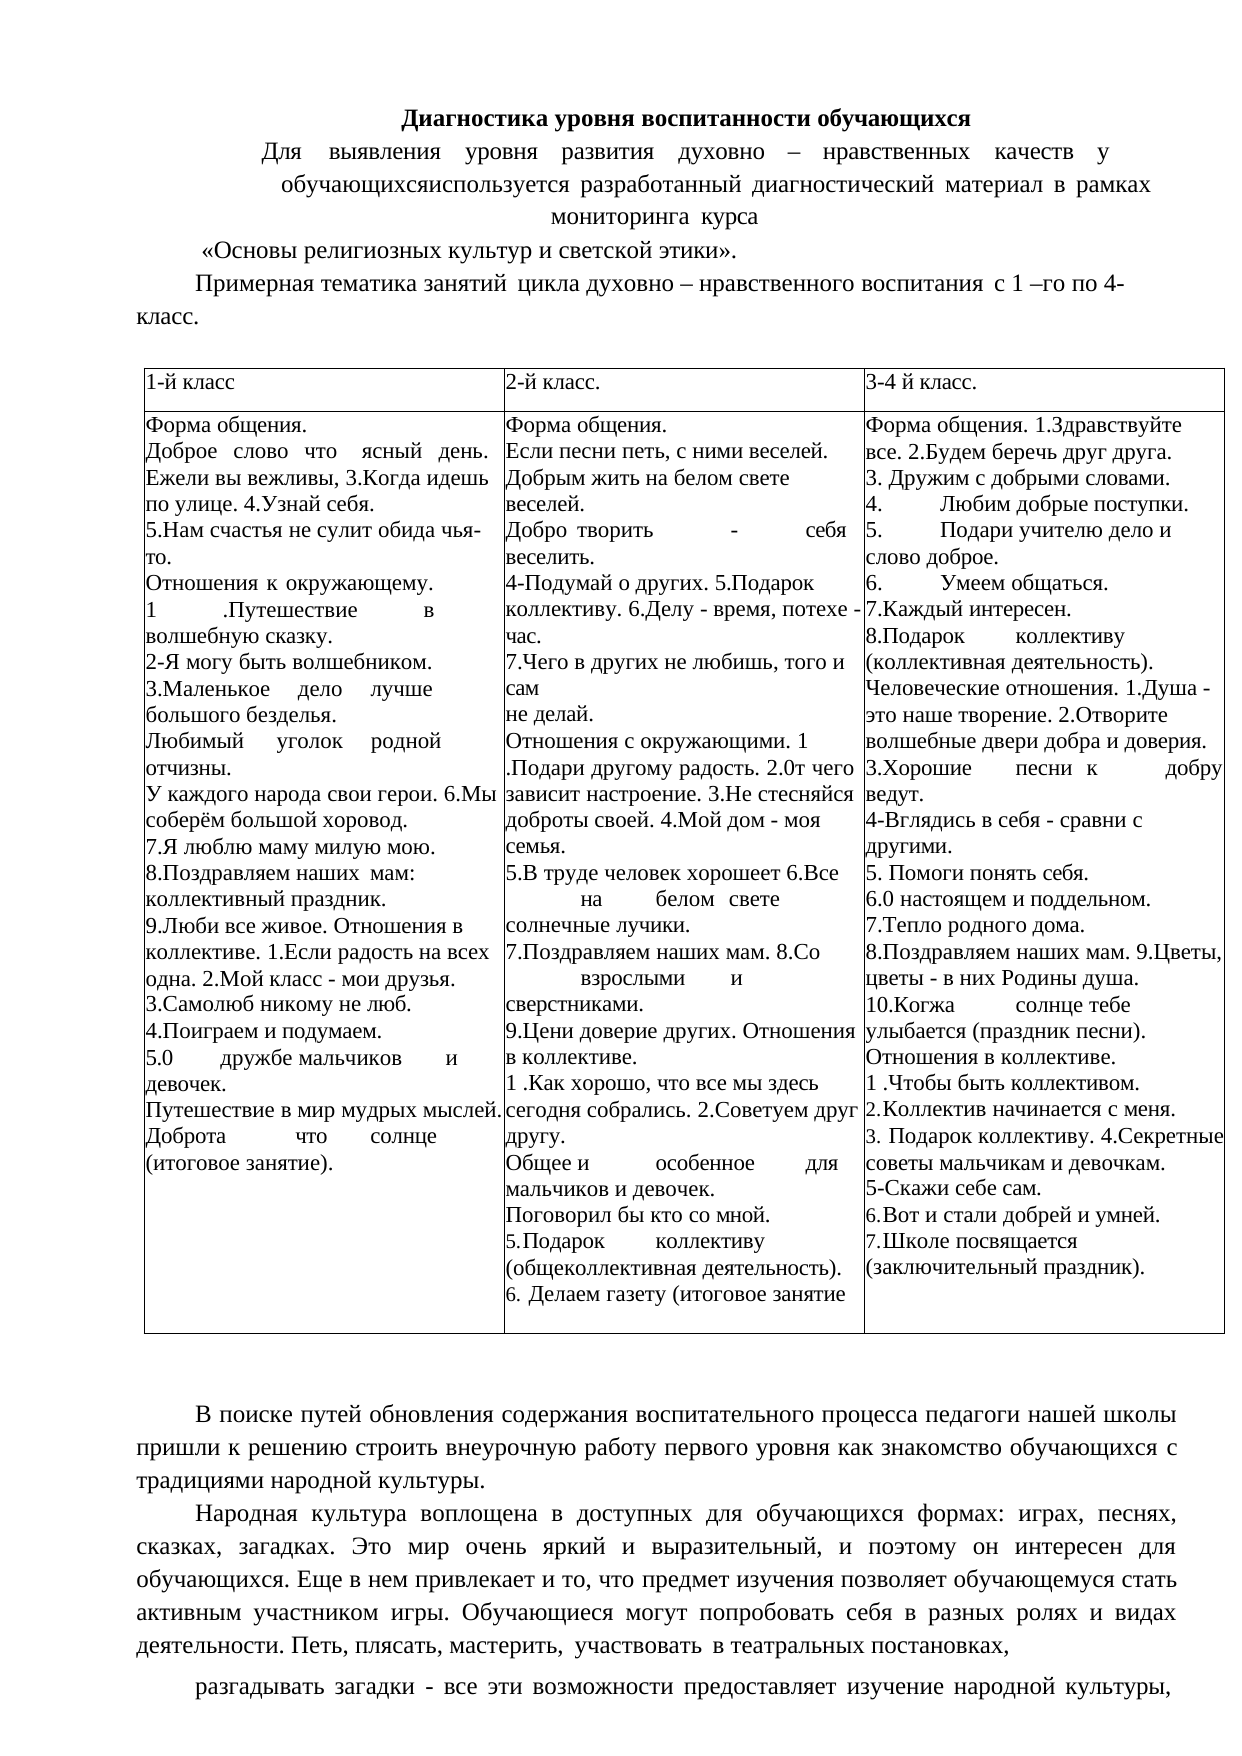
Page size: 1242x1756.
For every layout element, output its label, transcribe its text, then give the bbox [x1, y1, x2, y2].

table_header 2-й класс. [505, 369, 864, 411]
table_cell Форма общения. Доброе слово что ясный день. Ежели вы вежливы, 3.Когда идешь по улице. 4.Узнай себя. 5.Нам счастья не сулит обида чья- то. Отношения к окружающему. 1 .Путешествие в волшебную сказку. 2-Я могу быть волшебником. 3.Маленькое дело лучше большого безделья. Любимый уголок родной отчизны. У каждого народа свои герои. 6.Мы соберём большой хоровод. 7.Я люблю маму милую мою. 8.Поздравляем наших мам: коллективный праздник. 9.Люби все живое. Отношения в коллективе. 1.Если радость на всех одна. 2.Мой класс - мои друзья. 3.Самолюб никому не люб. 4.Поиграем и подумаем. 5.0 дружбе мальчиков и девочек. Путешествие в мир мудрых мыслей. Доброта что солнце (итоговое занятие). [145, 412, 504, 1333]
text В поиске путей обновления содержания воспитательного процесса педагоги нашей школы пришли к решению строить внеурочную работу первого уровня как знакомство обучающихся с традициями народной культуры. [136, 1399, 1177, 1494]
text мониторинга курса [551, 202, 1227, 231]
table_header 3-4 й класс. [865, 369, 1224, 411]
text «Основы религиозных культур и светской этики». [201, 235, 1227, 263]
table_header 1-й класс [145, 369, 504, 411]
table_cell Форма общения. 1.Здравствуйте все. 2.Будем беречь друг друга. Дружим с добрыми словами. Любим добрые поступки. Подари учителю дело и слово доброе. Умеем общаться. 7.Каждый интересен. 8.Подарок коллективу (коллективная деятельность). Человеческие отношения. 1.Душа - это наше творение. 2.Отворите волшебные двери добра и доверия. 3.Хорошие песни к добру ведут. 4-Вглядись в себя - сравни с другими. 5. Помоги понять себя. 6.0 настоящем и поддельном. 7.Тепло родного дома. 8.Поздравляем наших мам. 9.Цветы, цветы - в них Родины душа. 10.Когжа солнце тебе улыбается (праздник песни). Отношения в коллективе. 1 .Чтобы быть коллективом. Коллектив начинается с меня. Подарок коллективу. 4.Секретные советы мальчикам и девочкам. 5-Скажи себе сам. Вот и стали добрей и умней. Школе посвящается (заключительный праздник). [865, 412, 1224, 1333]
subtitle Диагностика уровня воспитанности обучающихся [401, 103, 1227, 132]
text разгадывать загадки - все эти возможности предоставляет изучение народной культуры, [195, 1671, 1227, 1700]
text Народная культура воплощена в доступных для обучающихся формах: играх, песнях, сказках, загадках. Это мир очень яркий и выразительный, и поэтому он интересен для обучающихся. Еще в нем привлекает и то, что предмет изучения позволяет обучающемуся стать активным участником игры. Обучающиеся могут попробовать себя в разных ролях и видах деятельности. Петь, плясать, мастерить, участвовать в театральных постановках, [136, 1498, 1177, 1659]
text Для выявления уровня развития духовно – нравственных качеств у обучающихсяиспользуется разработанный диагностический материал в рамках [261, 136, 1158, 198]
text Примерная тематика занятий цикла духовно – нравственного воспитания с 1 –го по 4- класс. [136, 268, 1132, 330]
table_cell Форма общения. Если песни петь, с ними веселей. Добрым жить на белом свете веселей. Добро творить - себя веселить. 4-Подумай о других. 5.Подарок коллективу. 6.Делу - время, потехе - час. 7.Чего в других не любишь, того и сам не делай. Отношения с окружающими. 1 .Подари другому радость. 2.0т чего зависит настроение. 3.Не стесняйся доброты своей. 4.Мой дом - моя семья. 5.В труде человек хорошеет 6.Все на белом свете солнечные лучики. 7.Поздравляем наших мам. 8.Со взрослыми и сверстниками. 9.Цени доверие других. Отношения в коллективе. 1 .Как хорошо, что все мы здесь сегодня собрались. 2.Советуем друг другу. Общее и особенное для мальчиков и девочек. Поговорил бы кто со мной. Подарок коллективу (общеколлективная деятельность). Делаем газету (итоговое занятие [505, 412, 864, 1333]
